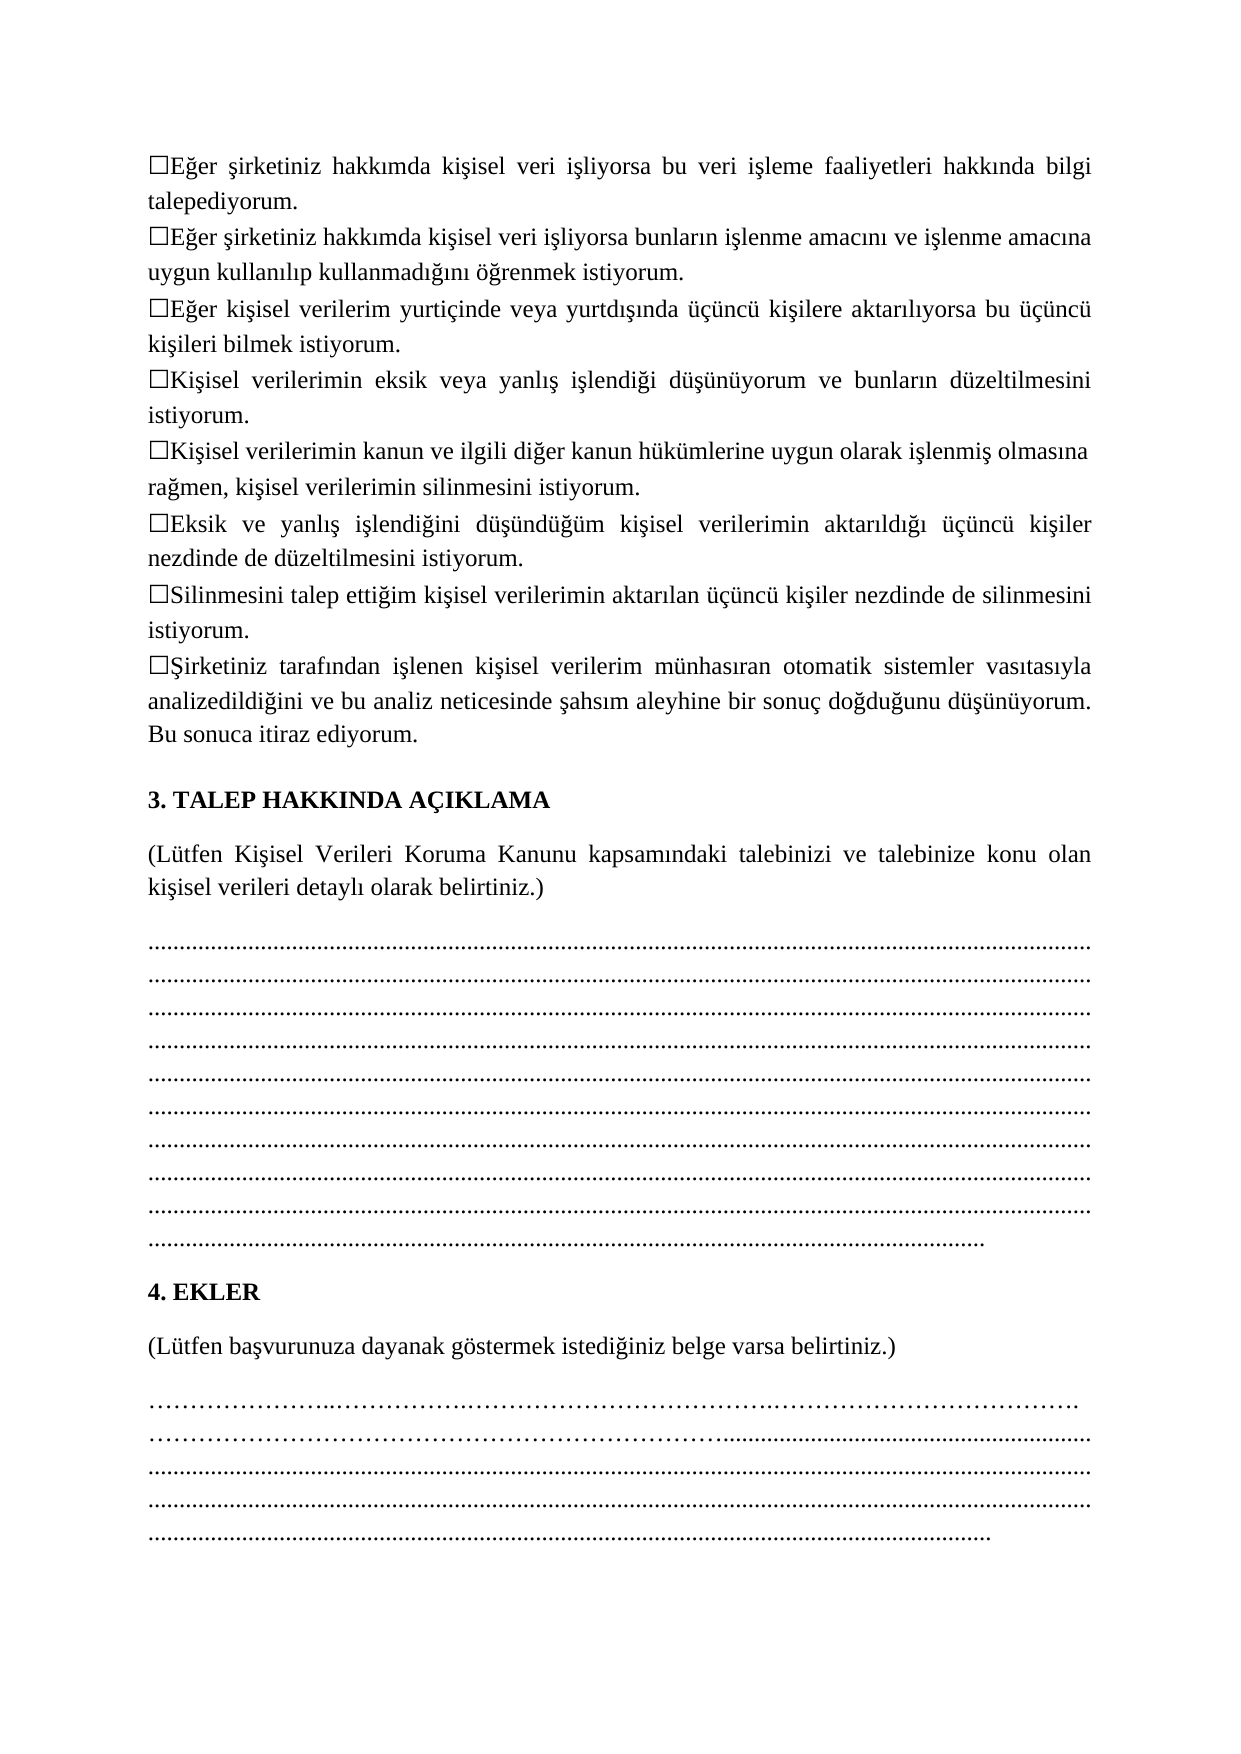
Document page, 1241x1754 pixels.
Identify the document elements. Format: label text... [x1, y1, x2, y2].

text 4. EKLER [148, 1277, 1093, 1306]
text 3. TALEP HAKKINDA AÇIKLAMA [148, 785, 1093, 814]
text (Lütfen başvurunuza dayanak göstermek istediğiniz belge varsa belirtiniz.) [148, 1331, 1093, 1360]
text ☐Eğer şirketiniz hakkımda kişisel veri işliyorsa bu veri işleme faaliyetleri hakkında bilgi talepediyorum. [148, 148, 1093, 215]
text ☐Kişisel verilerimin eksik veya yanlış işlendiği düşünüyorum ve bunların düzeltilmesini istiyorum. [148, 362, 1093, 429]
text rağmen, kişisel verilerimin silinmesini istiyorum. [148, 472, 1093, 501]
text ..................................................................................................................................................................................................................................................................................................................................................................................................................................................................................................................................................................................................................................................................................................................................................................................................................................................................................................................................................................................................................................................................................................................................................................................................................................................................................................................................................................................................................................................................................................................................................... [148, 926, 1093, 1252]
text (Lütfen Kişisel Verileri Koruma Kanunu kapsamındaki talebinizi ve talebinize konu olan kişisel verileri detaylı olarak belirtiniz.) [148, 839, 1093, 901]
text ☐Kişisel verilerimin kanun ve ilgili diğer kanun hükümlerine uygun olarak işlenmiş olmasına [148, 433, 1093, 467]
text ☐Silinmesini talep ettiğim kişisel verilerimin aktarılan üçüncü kişiler nezdinde de silinmesini istiyorum. [148, 577, 1093, 644]
text …………………..…………….……………………………….……………………………….……………………………………………………………................................................................................................................................................................................................................................................................................................................................................................................................................................................................................................................ [148, 1385, 1093, 1546]
text ☐Eğer kişisel verilerim yurtiçinde veya yurtdışında üçüncü kişilere aktarılıyorsa bu üçüncü kişileri bilmek istiyorum. [148, 290, 1093, 357]
text ☐Eğer şirketiniz hakkımda kişisel veri işliyorsa bunların işlenme amacını ve işlenme amacına uygun kullanılıp kullanmadığını öğrenmek istiyorum. [148, 219, 1093, 286]
text ☐Şirketiniz tarafından işlenen kişisel verilerim münhasıran otomatik sistemler vasıtasıyla analizedildiğini ve bu analiz neticesinde şahsım aleyhine bir sonuç doğduğunu düşünüyorum. Bu sonuca itiraz ediyorum. [148, 648, 1093, 748]
text ☐Eksik ve yanlış işlendiğini düşündüğüm kişisel verilerimin aktarıldığı üçüncü kişiler nezdinde de düzeltilmesini istiyorum. [148, 505, 1093, 572]
